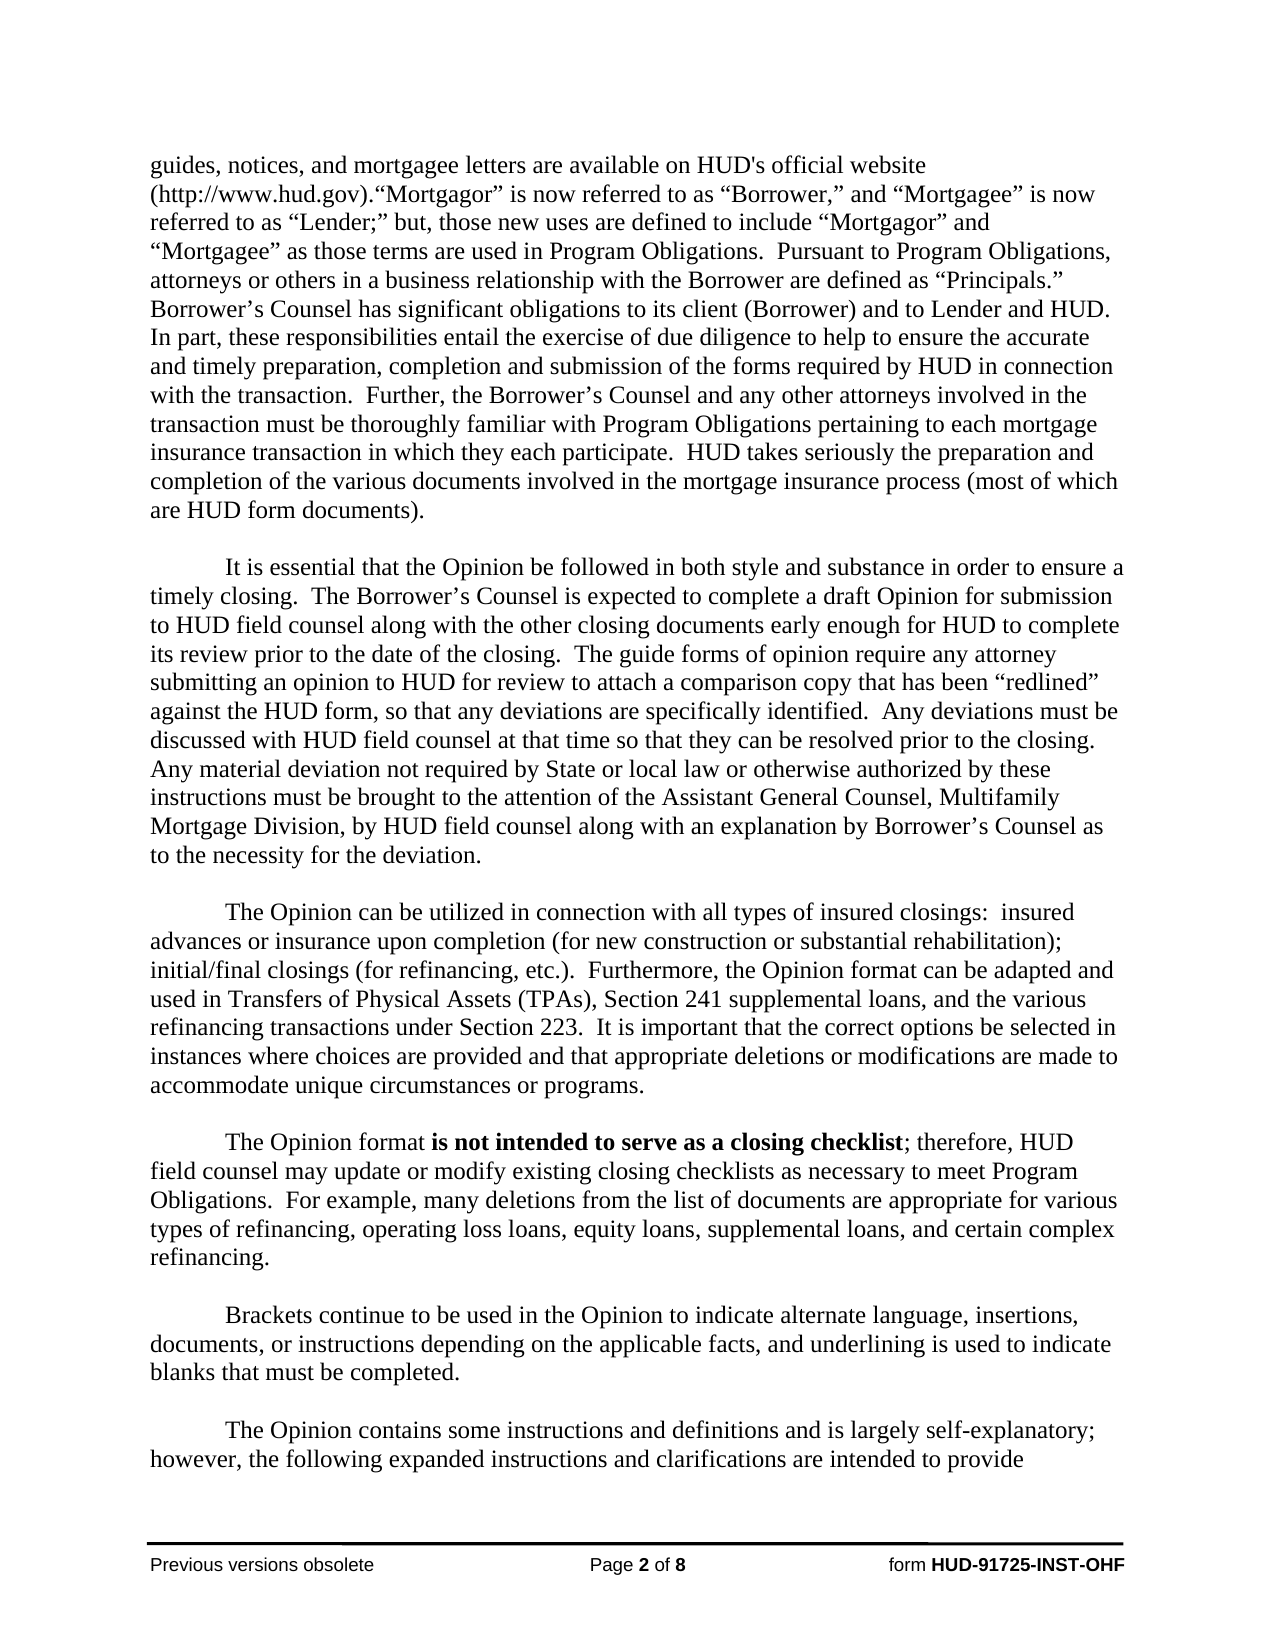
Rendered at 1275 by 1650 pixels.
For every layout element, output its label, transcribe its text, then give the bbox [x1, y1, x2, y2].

text Brackets continue to be used in the Opinion to indicate alternate language, insertions, documents, or instructions depending on the applicable facts, and underlining is used to indicate blanks that must be completed. [150, 1300, 1125, 1386]
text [150, 150, 1125, 524]
text It is essential that the Opinion be followed in both style and substance in order to ensure a timely closing. The Borrower’s Counsel is expected to complete a draft Opinion for submission to HUD field counsel along with the other closing documents early enough for HUD to complete its review prior to the date of the closing. The guide forms of opinion require any attorney submitting an opinion to HUD for review to attach a comparison copy that has been “redlined” against the HUD form, so that any deviations are specifically identified. Any deviations must be discussed with HUD field counsel at that time so that they can be resolved prior to the closing. Any material deviation not required by State or local law or otherwise authorized by these instructions must be brought to the attention of the Assistant General Counsel, Multifamily Mortgage Division, by HUD field counsel along with an explanation by Borrower’s Counsel as to the necessity for the deviation. [150, 552, 1125, 869]
text The Opinion format is not intended to serve as a closing checklist; therefore, HUD field counsel may update or modify existing closing checklists as necessary to meet Program Obligations. For example, many deletions from the list of documents are appropriate for various types of refinancing, operating loss loans, equity loans, supplemental loans, and certain complex refinancing. [150, 1127, 1125, 1271]
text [150, 1415, 1125, 1472]
text The Opinion can be utilized in connection with all types of insured closings: insured advances or insurance upon completion (for new construction or substantial rehabilitation); initial/final closings (for refinancing, etc.). Furthermore, the Opinion format can be adapted and used in Transfers of Physical Assets (TPAs), Section 241 supplemental loans, and the various refinancing transactions under Section 223. It is important that the correct options be selected in instances where choices are provided and that appropriate deletions or modifications are made to accommodate unique circumstances or programs. [150, 897, 1125, 1099]
